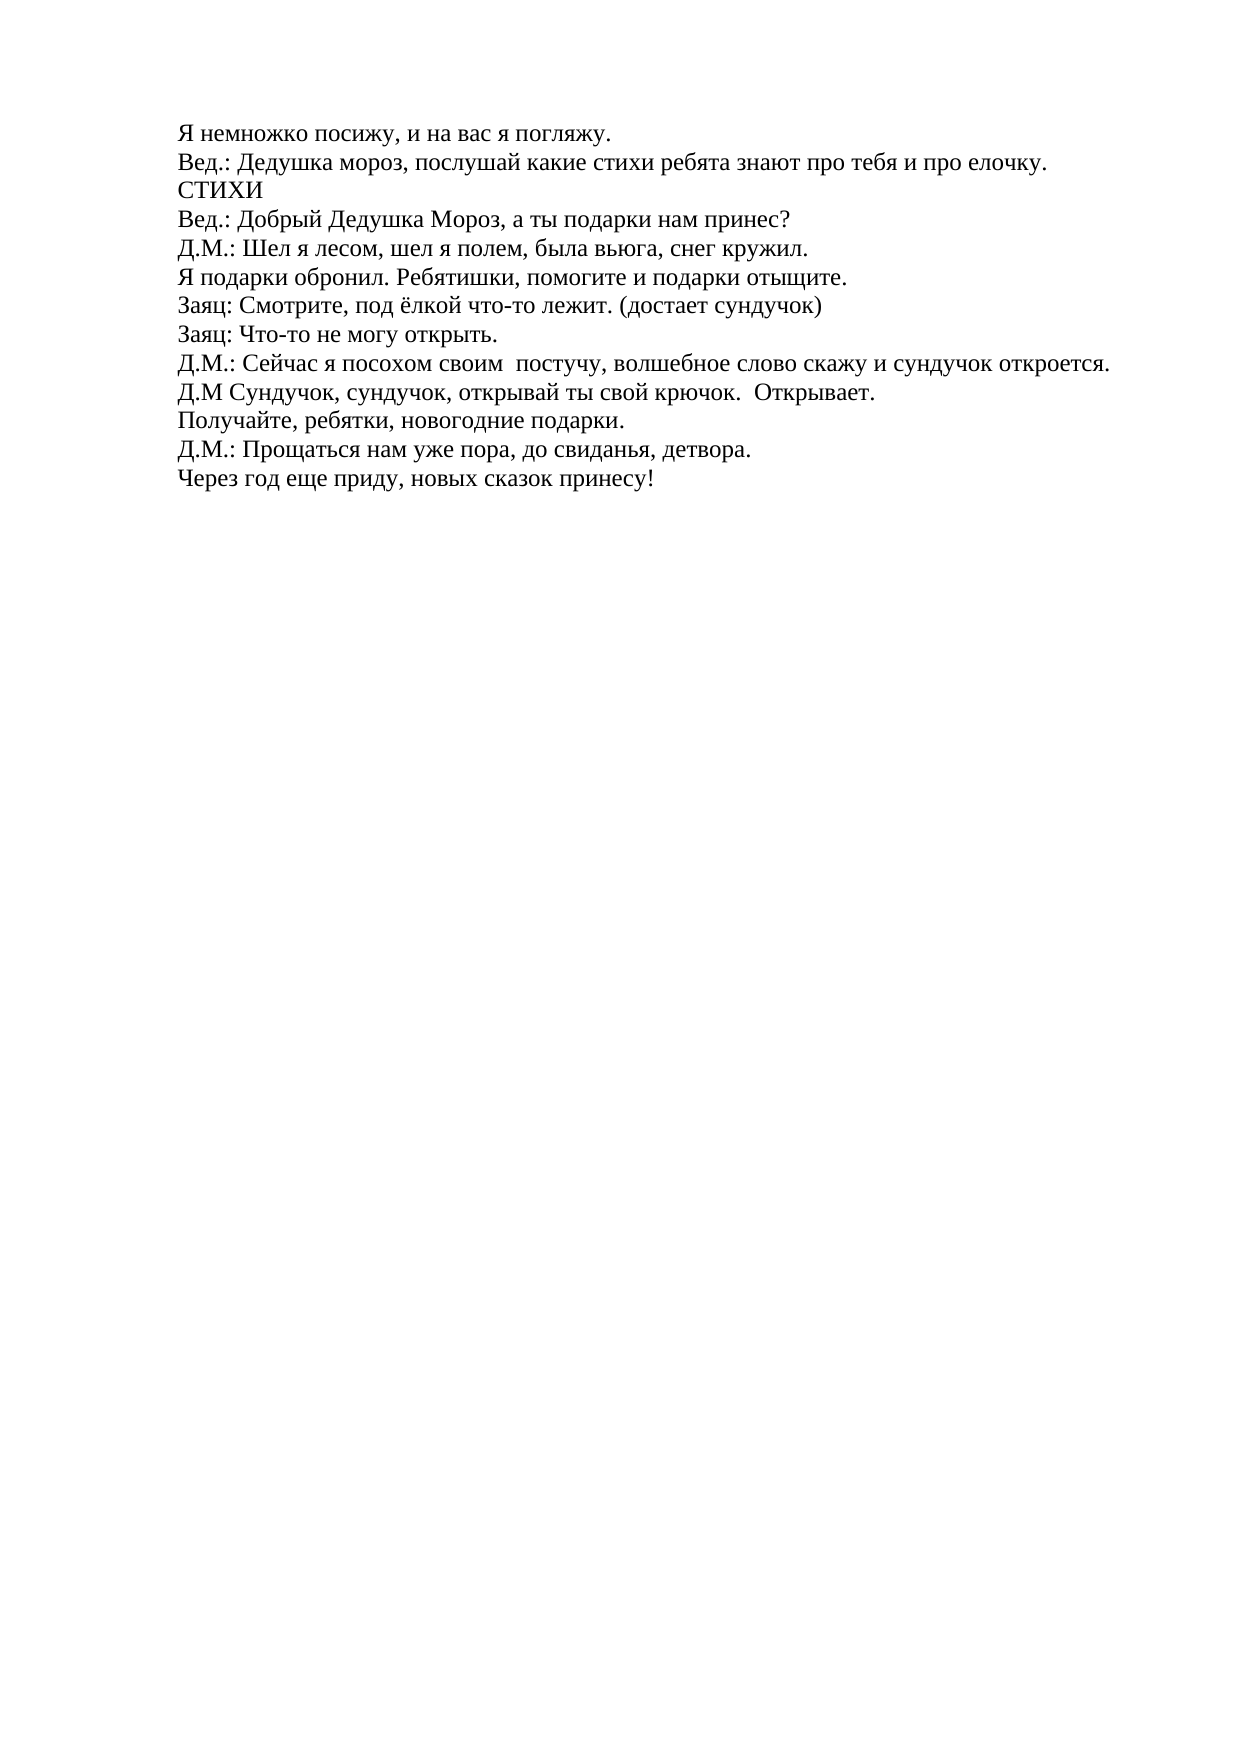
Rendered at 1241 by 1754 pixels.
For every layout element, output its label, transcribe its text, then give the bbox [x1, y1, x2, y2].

text Получайте, ребятки, новогодние подарки. [177, 406, 1152, 434]
text СТИХИ [177, 176, 1152, 204]
text Я немножко посижу, и на вас я погляжу. [177, 118, 1152, 147]
text Вед.: Дедушка мороз, послушай какие стихи ребята знают про тебя и про елочку. [177, 147, 1152, 176]
text Вед.: Добрый Дедушка Мороз, а ты подарки нам принес? [177, 204, 1152, 233]
text Я подарки обронил. Ребятишки, помогите и подарки отыщите. [177, 262, 1152, 291]
text Через год еще приду, новых сказок принесу! [177, 463, 1152, 492]
text Д.М.: Прощаться нам уже пора, до свиданья, детвора. [177, 434, 1152, 463]
text Д.М.: Шел я лесом, шел я полем, была вьюга, снег кружил. [177, 233, 1152, 262]
text Д.М.: Сейчас я посохом своим постучу, волшебное слово скажу и сундучок откроется. [177, 348, 1152, 377]
text Д.М Сундучок, сундучок, открывай ты свой крючок. Открывает. [177, 377, 1152, 406]
text Заяц: Смотрите, под ёлкой что-то лежит. (достает сундучок) [177, 291, 1152, 319]
text Заяц: Что-то не могу открыть. [177, 319, 1152, 348]
